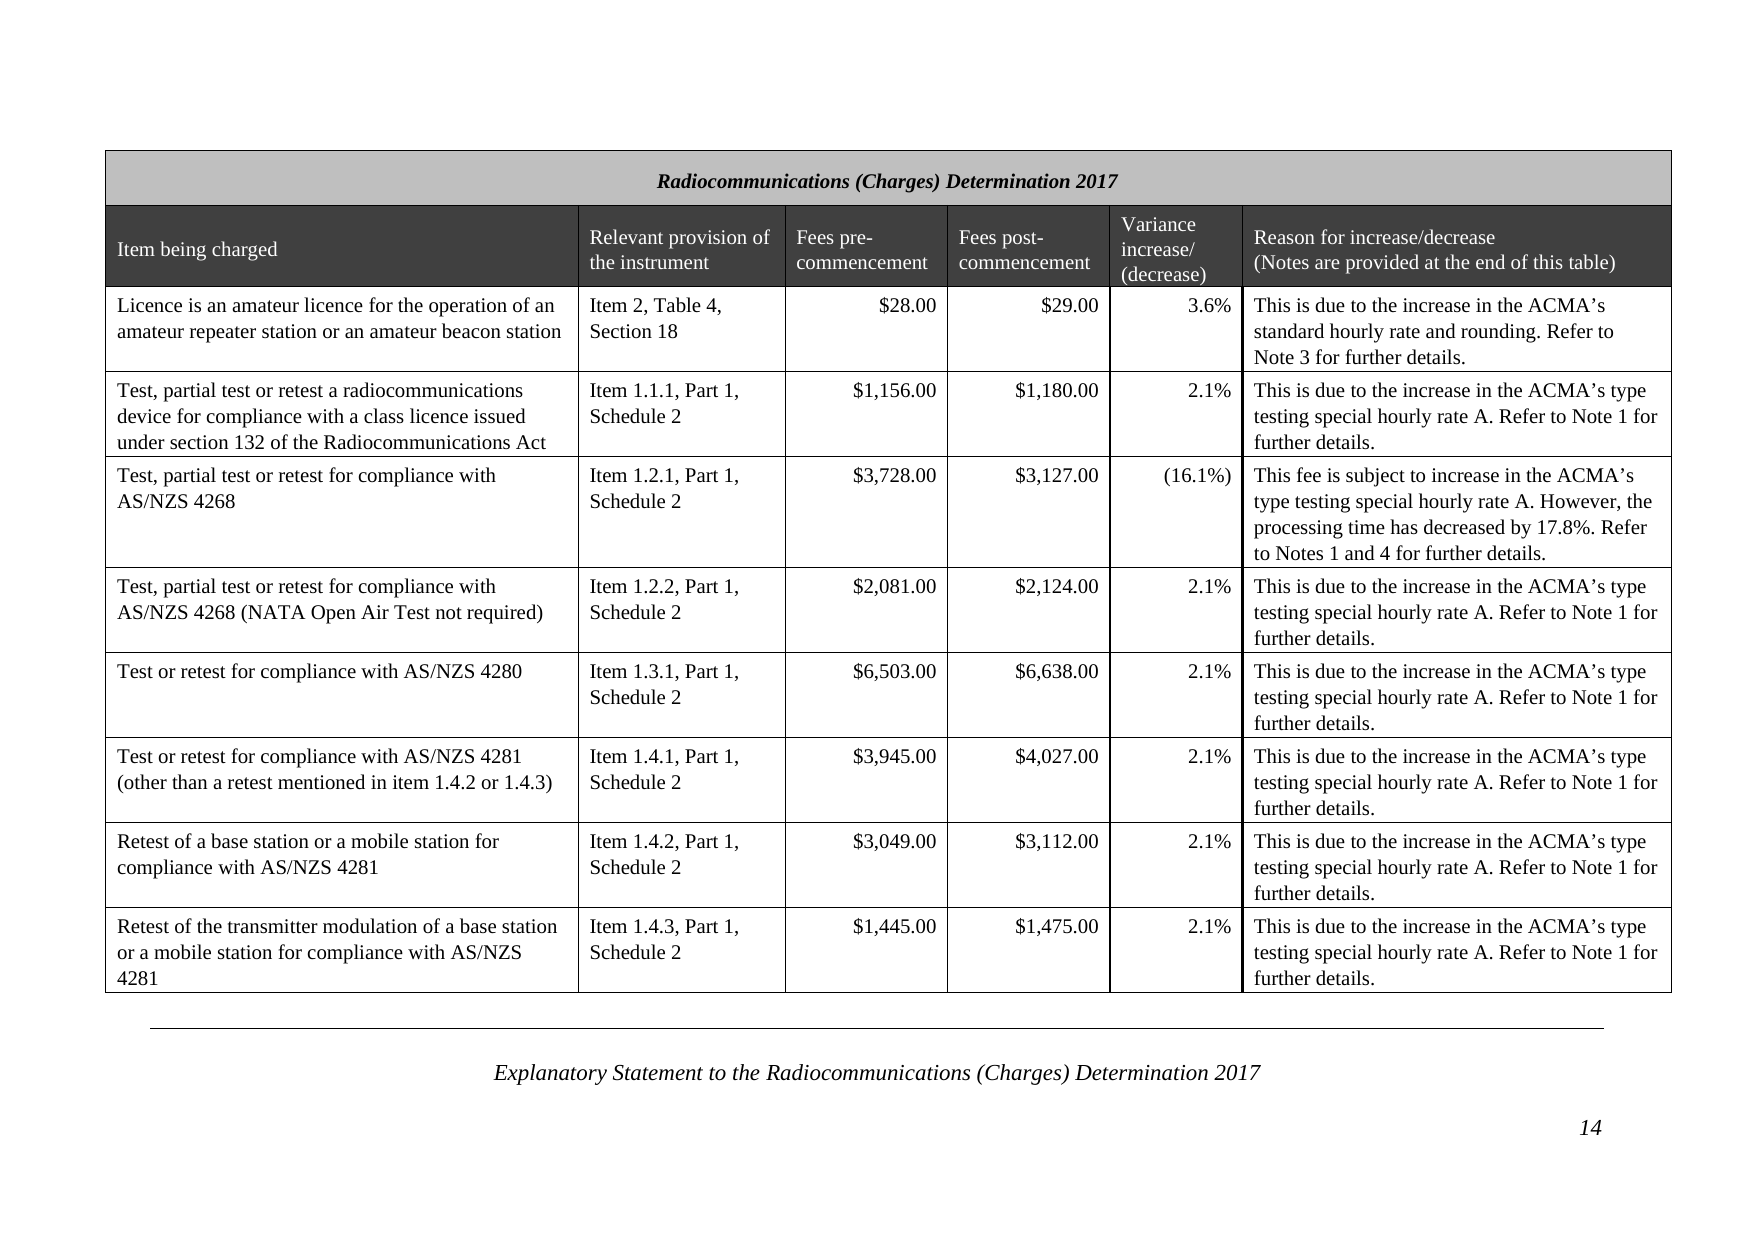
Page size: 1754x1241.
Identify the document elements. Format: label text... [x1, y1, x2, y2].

table_cell This is due to the increase in the ACMA’s type testing special hourly rate A. Refer to Note 1 for further details. [1244, 908, 1671, 992]
table_cell 2.1% [1111, 908, 1241, 992]
table_cell Test, partial test or retest for compliance with AS/NZS 4268 (NATA Open Air Test not required) [106, 568, 578, 652]
table_header Radiocommunications (Charges) Determination 2017 [106, 151, 1671, 205]
table_cell Fees post-commencement [948, 206, 1109, 286]
table_cell Test or retest for compliance with AS/NZS 4280 [106, 653, 578, 737]
table_cell Item 2, Table 4, Section 18 [579, 287, 785, 371]
table_cell $4,027.00 [948, 738, 1109, 822]
table_cell Item being charged [106, 206, 578, 286]
table_cell $6,638.00 [948, 653, 1109, 737]
table_cell $3,112.00 [948, 823, 1109, 907]
table_cell $2,124.00 [948, 568, 1109, 652]
table_cell $1,475.00 [948, 908, 1109, 992]
table_cell This is due to the increase in the ACMA’s standard hourly rate and rounding. Refer to Note 3 for further details. [1244, 287, 1671, 371]
table_cell This is due to the increase in the ACMA’s type testing special hourly rate A. Refer to Note 1 for further details. [1244, 372, 1671, 456]
table_cell Item 1.1.1, Part 1, Schedule 2 [579, 372, 785, 456]
table_cell $3,945.00 [786, 738, 947, 822]
table_cell $28.00 [786, 287, 947, 371]
table_cell Variance increase/ (decrease) [1110, 206, 1242, 286]
table_cell $1,156.00 [786, 372, 947, 456]
table_cell 2.1% [1111, 372, 1241, 456]
table_cell Item 1.3.1, Part 1, Schedule 2 [579, 653, 785, 737]
table_cell Item 1.4.1, Part 1, Schedule 2 [579, 738, 785, 822]
table_cell $6,503.00 [786, 653, 947, 737]
table_cell Fees pre-commencement [786, 206, 947, 286]
table_cell $1,180.00 [948, 372, 1109, 456]
table_cell 2.1% [1111, 568, 1241, 652]
table_cell Item 1.4.2, Part 1, Schedule 2 [579, 823, 785, 907]
table_cell $29.00 [948, 287, 1109, 371]
table_cell 2.1% [1111, 653, 1241, 737]
table_cell 3.6% [1111, 287, 1241, 371]
table_cell Test, partial test or retest for compliance with AS/NZS 4268 [106, 457, 578, 567]
table_cell (16.1%) [1111, 457, 1241, 567]
table_cell This is due to the increase in the ACMA’s type testing special hourly rate A. Refer to Note 1 for further details. [1244, 738, 1671, 822]
table_cell Reason for increase/decrease (Notes are provided at the end of this table) [1243, 206, 1671, 286]
table_cell $3,127.00 [948, 457, 1109, 567]
table_cell Relevant provision of the instrument [579, 206, 785, 286]
table_cell Item 1.4.3, Part 1, Schedule 2 [579, 908, 785, 992]
table_cell This is due to the increase in the ACMA’s type testing special hourly rate A. Refer to Note 1 for further details. [1244, 653, 1671, 737]
table_cell 2.1% [1111, 738, 1241, 822]
table_cell Test or retest for compliance with AS/NZS 4281 (other than a retest mentioned in item 1.4.2 or 1.4.3) [106, 738, 578, 822]
table_cell Test, partial test or retest a radiocommunications device for compliance with a class licence issued under section 132 of the Radiocommunications Act [106, 372, 578, 456]
table_cell $2,081.00 [786, 568, 947, 652]
table_cell 2.1% [1111, 823, 1241, 907]
table_cell Retest of the transmitter modulation of a base station or a mobile station for compliance with AS/NZS 4281 [106, 908, 578, 992]
table_cell $3,728.00 [786, 457, 947, 567]
table_cell This fee is subject to increase in the ACMA’s type testing special hourly rate A. However, the processing time has decreased by 17.8%. Refer to Notes 1 and 4 for further details. [1244, 457, 1671, 567]
table_cell This is due to the increase in the ACMA’s type testing special hourly rate A. Refer to Note 1 for further details. [1244, 823, 1671, 907]
table_cell $1,445.00 [786, 908, 947, 992]
table_cell Retest of a base station or a mobile station for compliance with AS/NZS 4281 [106, 823, 578, 907]
table_cell Item 1.2.1, Part 1, Schedule 2 [579, 457, 785, 567]
table_cell This is due to the increase in the ACMA’s type testing special hourly rate A. Refer to Note 1 for further details. [1244, 568, 1671, 652]
table_cell Item 1.2.2, Part 1, Schedule 2 [579, 568, 785, 652]
table_cell Licence is an amateur licence for the operation of an amateur repeater station or an amateur beacon station [106, 287, 578, 371]
table_cell $3,049.00 [786, 823, 947, 907]
